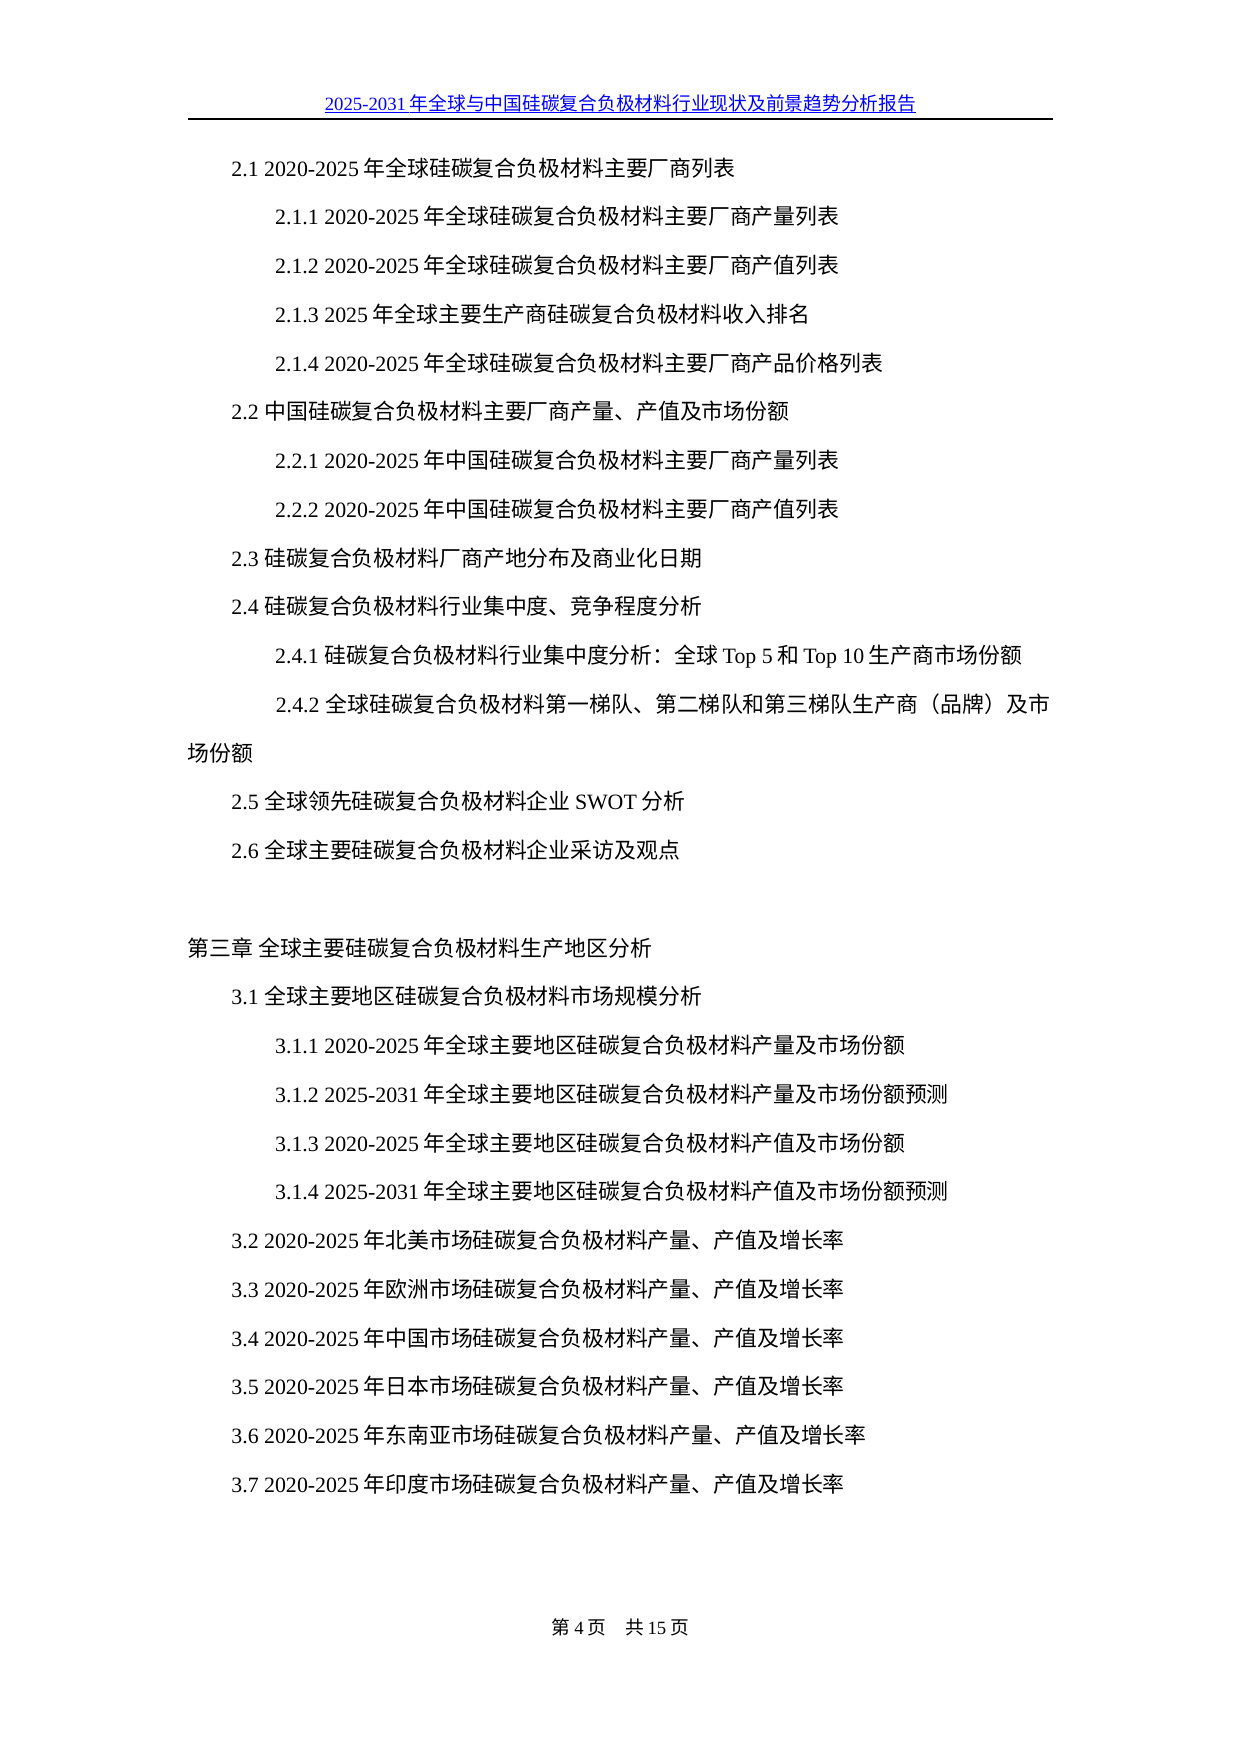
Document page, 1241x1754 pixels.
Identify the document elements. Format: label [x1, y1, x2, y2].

text [187, 150, 1053, 1499]
